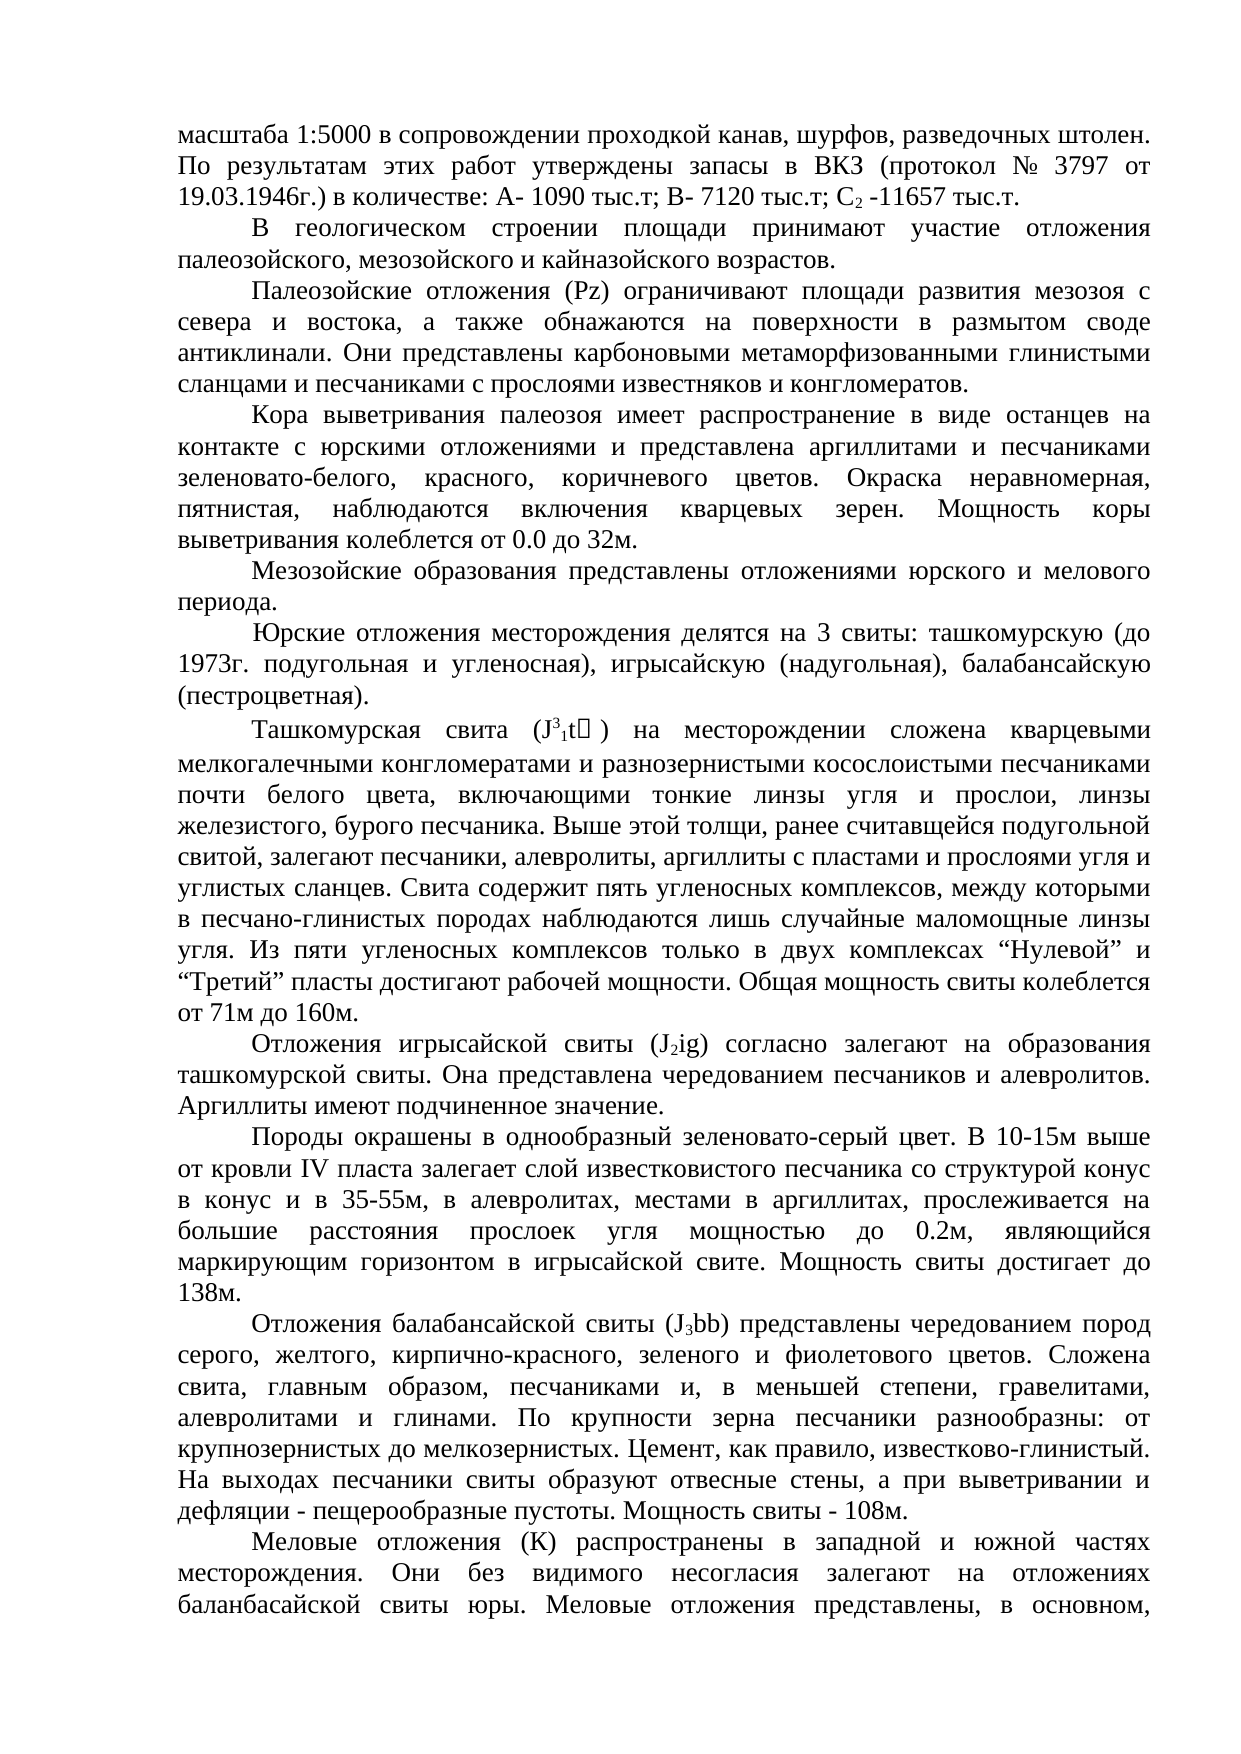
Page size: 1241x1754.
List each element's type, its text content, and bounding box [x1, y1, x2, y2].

text Кора выветривания палеозоя имеет распространение в виде останцев на контакте с юрскими отложениями и представлена аргиллитами и песчаниками зеленовато-белого, красного, коричневого цветов. Окраска неравномерная, пятнистая, наблюдаются включения кварцевых зерен. Мощность коры выветривания колеблется от 0.0 до 32м. [177, 398, 1152, 554]
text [177, 118, 1152, 212]
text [177, 1525, 1152, 1619]
text Палеозойские отложения (Pz) ограничивают площади развития мезозоя с севера и востока, а также обнажаются на поверхности в размытом своде антиклинали. Они представлены карбоновыми метаморфизованными глинистыми сланцами и песчаниками с прослоями известняков и конгломератов. [177, 274, 1152, 398]
text Породы окрашены в однообразный зеленовато-серый цвет. В 10-15м выше от кровли IV пласта залегает слой известковистого песчаника со структурой конус в конус и в 35-55м, в алевролитах, местами в аргиллитах, прослеживается на большие расстояния прослоек угля мощностью до 0.2м, являющийся маркирующим горизонтом в игрысайской свите. Мощность свиты достигает до 138м. [177, 1121, 1152, 1307]
text Ташкомурская свита (J31t) на месторождении сложена кварцевыми мелкогалечными конгломератами и разнозернистыми косослоистыми песчаниками почти белого цвета, включающими тонкие линзы угля и прослои, линзы железиcтого, бурого песчаника. Выше этой толщи, ранее считавщейся подугольной свитой, залегают песчаники, алевролиты, аргиллиты с пластами и прослоями угля и углистых сланцев. Свита содержит пять угленосных комплексов, между которыми в песчано-глинистых породах наблюдаются лишь случайные маломощные линзы угля. Из пяти угленосных комплексов только в двух комплексах “Нулевой” и “Третий” пласты достигают рабочей мощности. Общая мощность свиты колеблется от 71м до 160м. [177, 710, 1152, 1027]
text Юрские отложения месторождения делятся на 3 свиты: ташкомурскую (до 1973г. подугольная и угленосная), игрысайскую (надугольная), балабансайскую (пестроцветная). [177, 616, 1152, 710]
text Мезозойские образования представлены отложениями юрского и мелового периода. [177, 554, 1152, 616]
text В геологическом строении площади принимают участие отложения палеозойского, мезозойского и кайназойского возрастов. [177, 212, 1152, 274]
text Отложения балабансайской свиты (J3bb) представлены чередованием пород серого, желтого, кирпично-красного, зеленого и фиолетового цветов. Сложена свита, главным образом, песчаниками и, в меньшей степени, гравелитами, алевролитами и глинами. По крупности зерна песчаники разнообразны: от крупнозернистых до мелкозернистых. Цемент, как правило, известково-глинистый. На выходах песчаники свиты образуют отвесные стены, а при выветривании и дефляции - пещерообразные пустоты. Мощность свиты - 108м. [177, 1307, 1152, 1525]
text Отложения игрысайской свиты (J2ig) согласно залегают на образования ташкомурской свиты. Она представлена чередованием песчаников и алевролитов. Аргиллиты имеют подчиненное значение. [177, 1027, 1152, 1121]
